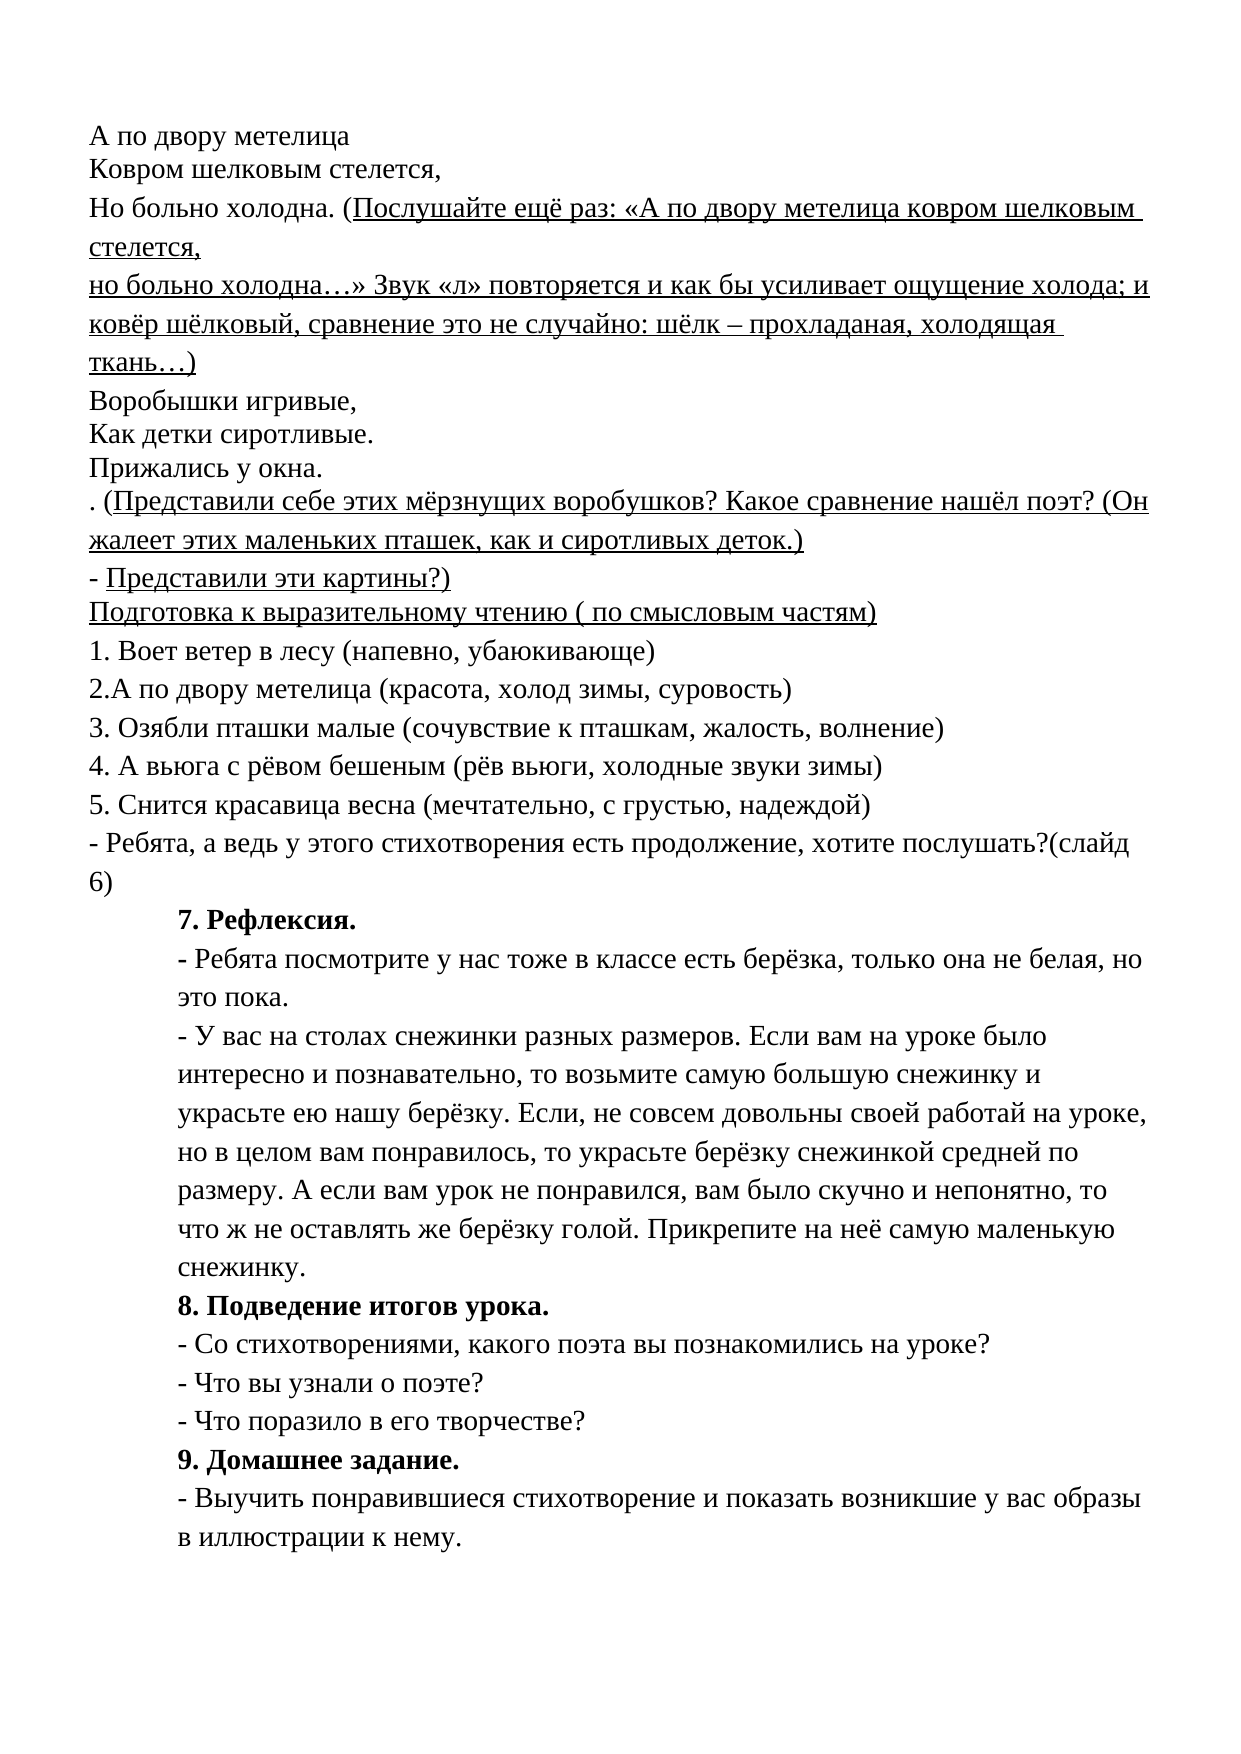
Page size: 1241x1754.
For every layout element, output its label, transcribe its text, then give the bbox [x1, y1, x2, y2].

text А по двору метелица [88, 118, 1152, 152]
text Как детки сиротливые. [88, 416, 1152, 450]
list . (Представили себе этих мёрзнущих воробушков? Какое сравнение нашёл поэт? (Он жалеет этих маленьких пташек, как и сиротливых деток.) [88, 483, 1152, 556]
text Прижались у окна. [88, 450, 1152, 483]
text Воробышки игривые, [88, 383, 1152, 416]
list - Ребята, а ведь у этого стихотворения есть продолжение, хотите послушать?(слайд 6) [88, 825, 1152, 897]
text - У вас на столах снежинки разных размеров. Если вам на уроке было интересно и познавательно, то возьмите самую большую снежинку и украсьте ею нашу берёзку. Если, не совсем довольны своей работай на уроке, но в целом вам понравилось, то украсьте берёзку снежинкой средней по размеру. А если вам урок не понравился, вам было скучно и непонятно, то что ж не оставлять же берёзку голой. Прикрепите на неё самую маленькую снежинку. [177, 1018, 1152, 1283]
list Подготовка к выразительному чтению ( по смысловым частям) [88, 594, 1152, 628]
text 9. Домашнее задание. [177, 1442, 1152, 1476]
text 8. Подведение итогов урока. [177, 1288, 1152, 1321]
text - Что вы узнали о поэте? [177, 1365, 1152, 1398]
list Но больно холодна. (Послушайте ещё раз: «А по двору метелица ковром шелковым стелется, [88, 190, 1152, 262]
text - Выучить понравившиеся стихотворение и показать возникшие у вас образы в иллюстрации к нему. [177, 1481, 1152, 1553]
text - Ребята посмотрите у нас тоже в классе есть берёзка, только она не белая, но это пока. [177, 941, 1152, 1013]
list но больно холодна…» Звук «л» повторяется и как бы усиливает ощущение холода; и ковёр шёлковый, сравнение это не случайно: шёлк – прохладаная, холодящая ткань…) [88, 267, 1152, 378]
text - Со стихотворениями, какого поэта вы познакомились на уроке? [177, 1326, 1152, 1360]
text 7. Рефлексия. [177, 902, 1152, 936]
list 1. Воет ветер в лесу (напевно, убаюкивающе) [88, 633, 1152, 666]
text - Что поразило в его творчестве? [177, 1403, 1152, 1437]
text - Представили эти картины?) [88, 561, 1152, 594]
list 3. Озябли пташки малые (сочувствие к пташкам, жалость, волнение) [88, 710, 1152, 743]
list 4. А вьюга с рёвом бешеным (рёв вьюги, холодные звуки зимы) [88, 748, 1152, 782]
list 2.А по двору метелица (красота, холод зимы, суровость) [88, 671, 1152, 705]
list Ковром шелковым стелется, [88, 152, 1152, 185]
list 5. Снится красавица весна (мечтательно, с грустью, надеждой) [88, 787, 1152, 820]
